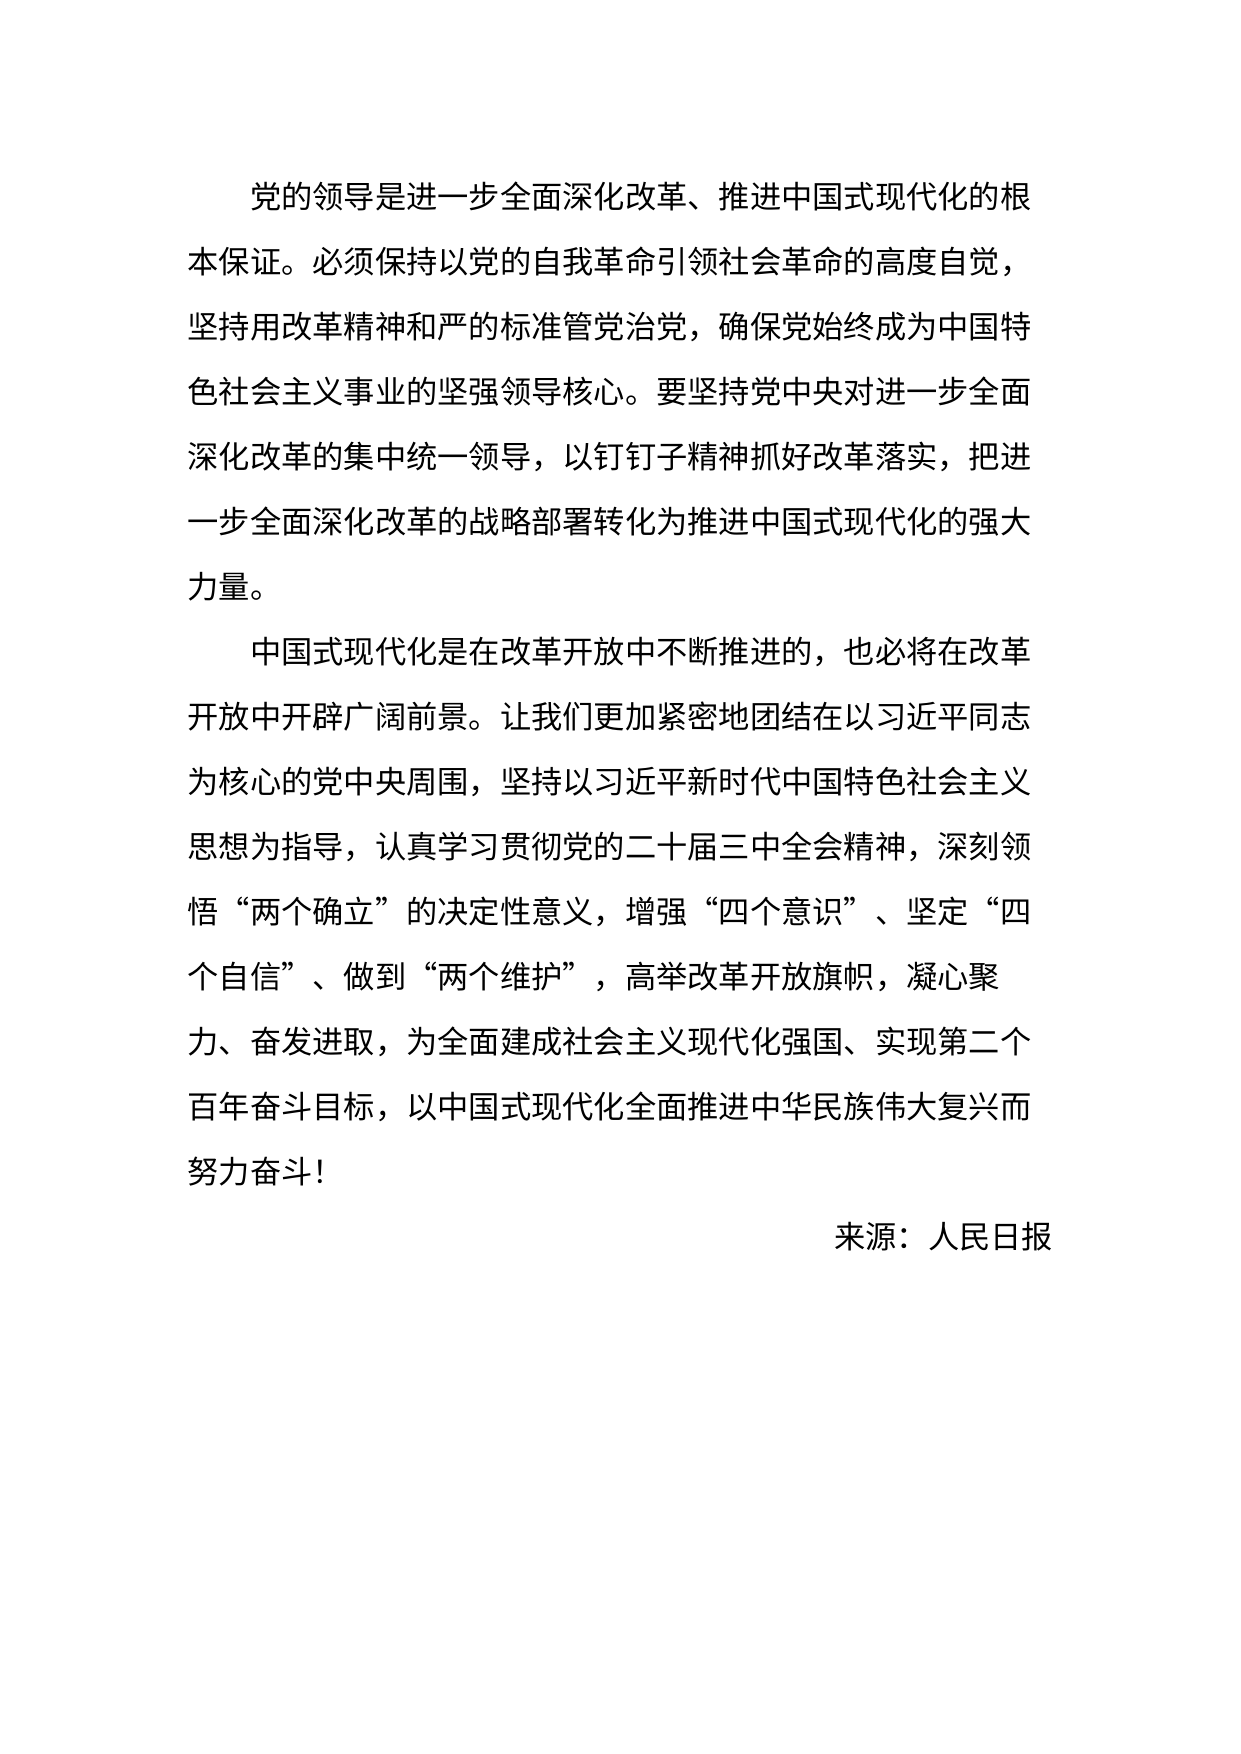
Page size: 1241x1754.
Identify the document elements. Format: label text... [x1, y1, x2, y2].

list 党的领导是进一步全面深化改革、推进中国式现代化的根本保证。必须保持以党的自我革命引领社会革命的高度自觉，坚持用改革精神和严的标准管党治党，确保党始终成为中国特色社会主义事业的坚强领导核心。要坚持党中央对进一步全面深化改革的集中统一领导，以钉钉子精神抓好改革落实，把进一步全面深化改革的战略部署转化为推进中国式现代化的强大力量。 [187, 162, 1053, 617]
list 来源：人民日报 [187, 1202, 1053, 1267]
list 中国式现代化是在改革开放中不断推进的，也必将在改革开放中开辟广阔前景。让我们更加紧密地团结在以习近平同志为核心的党中央周围，坚持以习近平新时代中国特色社会主义思想为指导，认真学习贯彻党的二十届三中全会精神，深刻领悟“两个确立”的决定性意义，增强“四个意识”、坚定“四个自信”、做到“两个维护”，高举改革开放旗帜，凝心聚力、奋发进取，为全面建成社会主义现代化强国、实现第二个百年奋斗目标，以中国式现代化全面推进中华民族伟大复兴而努力奋斗！ [187, 617, 1053, 1202]
